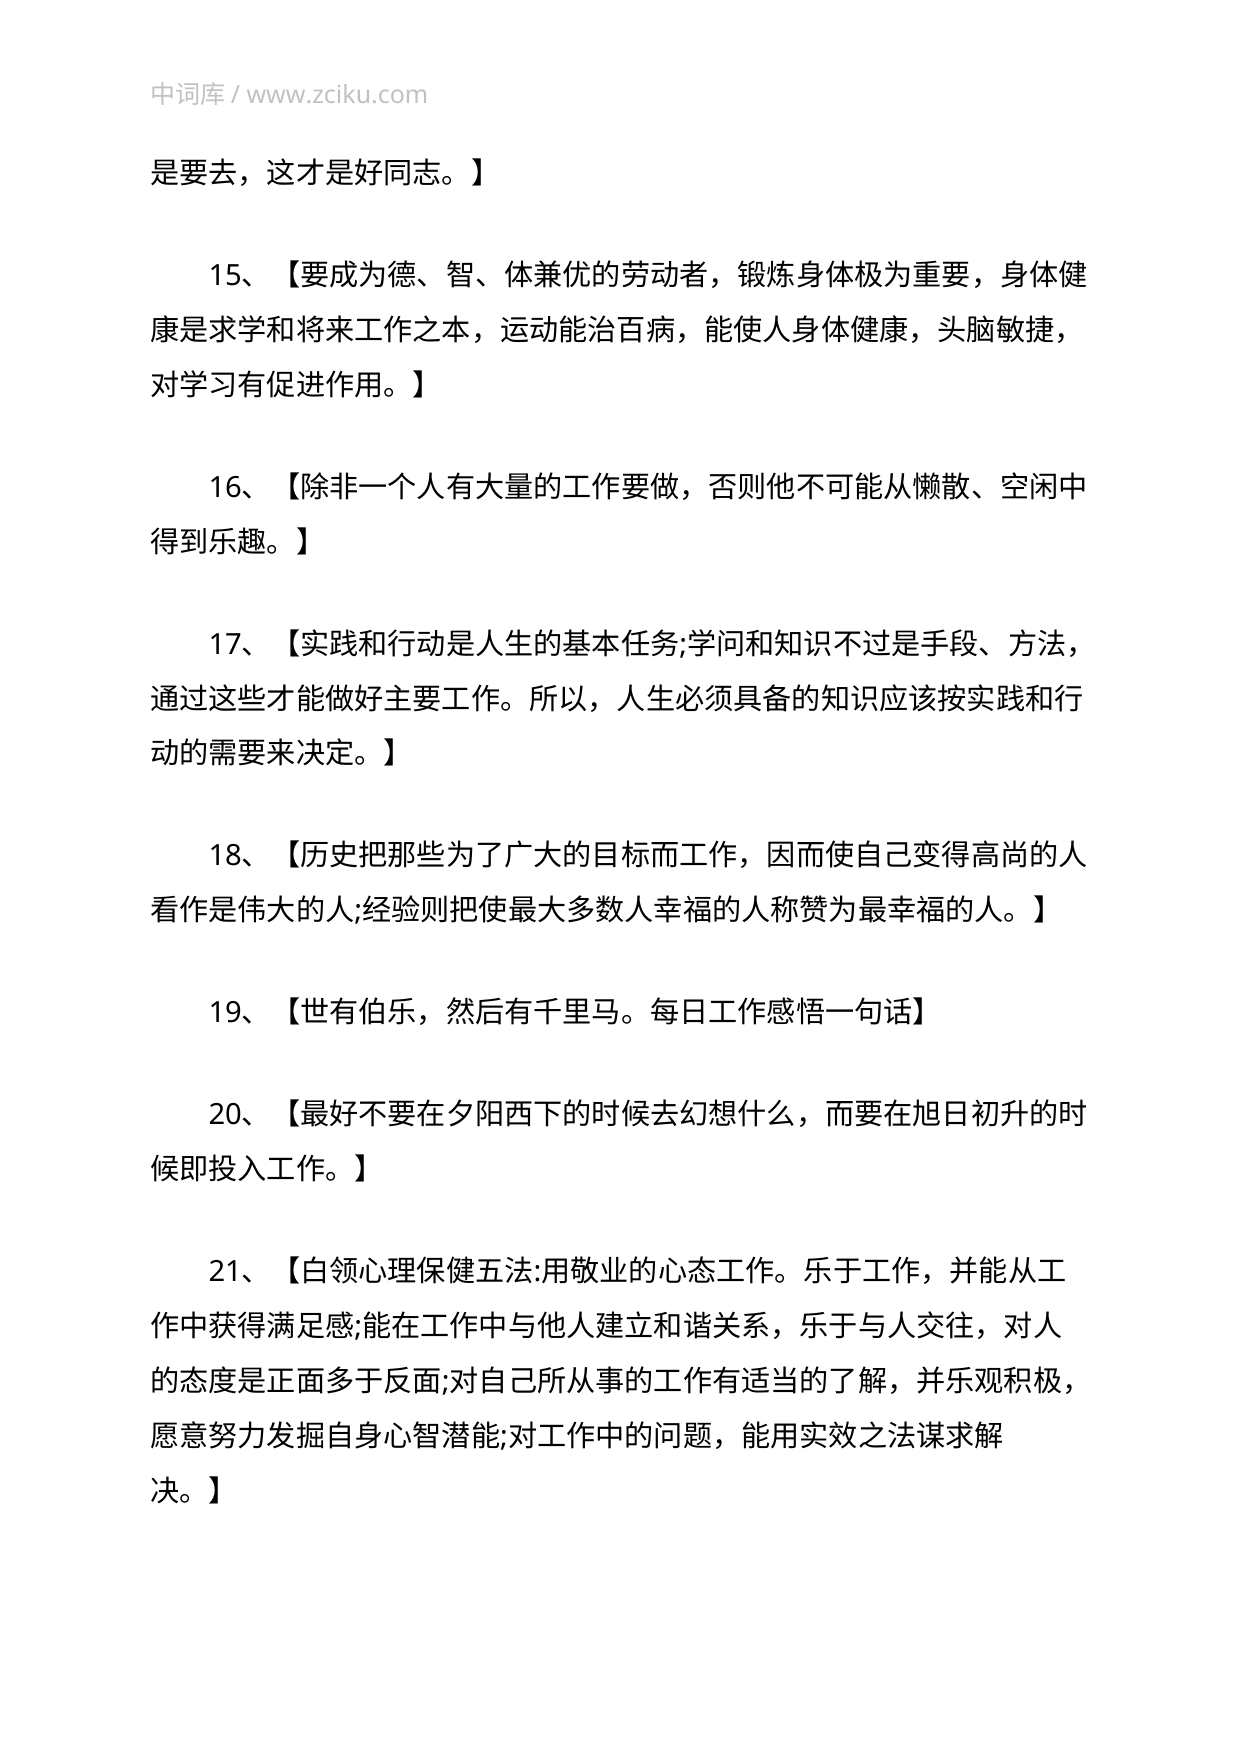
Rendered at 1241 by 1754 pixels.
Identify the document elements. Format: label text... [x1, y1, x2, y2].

text 20、【最好不要在夕阳西下的时候去幻想什么，而要在旭日初升的时候即投入工作。】 [150, 1091, 1090, 1188]
text 21、【白领心理保健五法:用敬业的心态工作。乐于工作，并能从工作中获得满足感;能在工作中与他人建立和谐关系，乐于与人交往，对人的态度是正面多于反面;对自己所从事的工作有适当的了解，并乐观积极，愿意努力发掘自身心智潜能;对工作中的问题，能用实效之法谋求解决。】 [150, 1248, 1090, 1510]
text 18、【历史把那些为了广大的目标而工作，因而使自己变得高尚的人看作是伟大的人;经验则把使最大多数人幸福的人称赞为最幸福的人。】 [150, 832, 1090, 929]
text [150, 150, 1090, 192]
text 17、【实践和行动是人生的基本任务;学问和知识不过是手段、方法，通过这些才能做好主要工作。所以，人生必须具备的知识应该按实践和行动的需要来决定。】 [150, 620, 1090, 772]
text 19、【世有伯乐，然后有千里马。每日工作感悟一句话】 [150, 989, 1090, 1031]
text 16、【除非一个人有大量的工作要做，否则他不可能从懒散、空闲中得到乐趣。】 [150, 463, 1090, 561]
text 15、【要成为德、智、体兼优的劳动者，锻炼身体极为重要，身体健康是求学和将来工作之本，运动能治百病，能使人身体健康，头脑敏捷，对学习有促进作用。】 [150, 252, 1090, 404]
